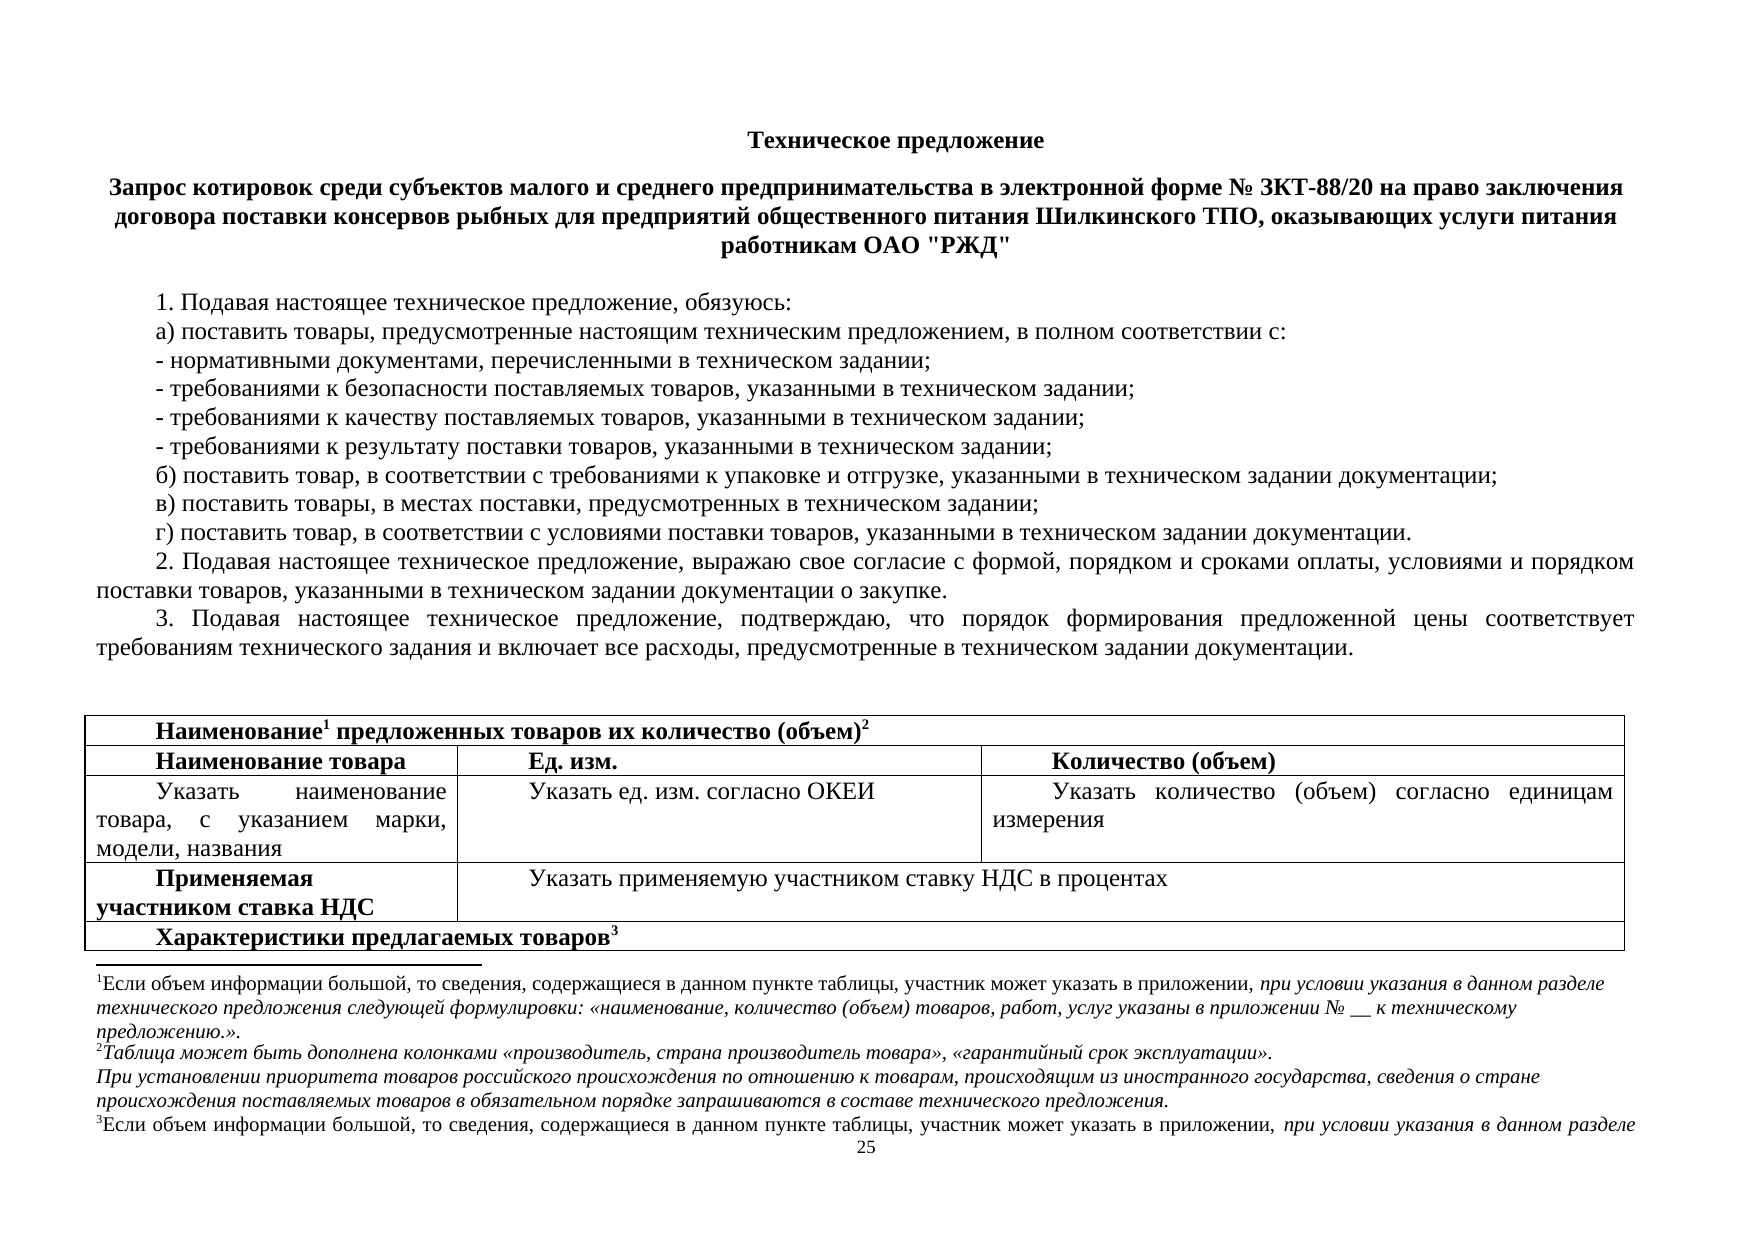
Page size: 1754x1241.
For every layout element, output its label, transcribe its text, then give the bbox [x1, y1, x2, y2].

table_header Наименование предложенных товаров их количество (объем) [86, 716, 1624, 745]
table_cell Ед. изм. [458, 746, 981, 775]
table_cell Указать ед. изм. согласно ОКЕИ [458, 776, 981, 862]
table_cell Указать наименование товара, с указанием марки, модели, названия [86, 776, 457, 862]
list - нормативными документами, перечисленными в техническом задании; [96, 345, 1636, 373]
table_cell Применяемая участником ставка НДС [86, 863, 457, 921]
text Техническое предложение [96, 118, 1636, 156]
text 1. Подавая настоящее техническое предложение, обязуюсь: [96, 287, 1636, 316]
list - требованиями к результату поставки товаров, указанными в техническом задании; [96, 431, 1636, 460]
list - требованиями к безопасности поставляемых товаров, указанными в техническом задании; [96, 373, 1636, 402]
text а) поставить товары, предусмотренные настоящим техническим предложением, в полном соответствии с: [96, 316, 1636, 345]
table_cell Указать количество (объем) согласно единицам измерения [982, 776, 1624, 862]
list 3. Подавая настоящее техническое предложение, подтверждаю, что порядок формирования предложенной цены соответствует требованиям технического задания и включает все расходы, предусмотренные в техническом задании документации. [96, 603, 1636, 661]
table_cell Количество (объем) [982, 746, 1624, 775]
list 2. Подавая настоящее техническое предложение, выражаю свое согласие с формой, порядком и сроками оплаты, условиями и порядком поставки товаров, указанными в техническом задании документации о закупке. [96, 546, 1636, 603]
list - требованиями к качеству поставляемых товаров, указанными в техническом задании; [96, 402, 1636, 431]
text Запрос котировок среди субъектов малого и среднего предпринимательства в электронной форме № ЗКТ-88/20 на право заключения договора поставки консервов рыбных для предприятий общественного питания Шилкинского ТПО, оказывающих услуги питания работникам ОАО "РЖД" [96, 172, 1636, 258]
table_cell Характеристики предлагаемых товаров [86, 922, 1624, 950]
list в) поставить товары, в местах поставки, предусмотренных в техническом задании; [96, 488, 1636, 517]
list г) поставить товар, в соответствии с условиями поставки товаров, указанными в техническом задании документации. [96, 517, 1636, 546]
table_cell Наименование товара [86, 746, 457, 775]
list б) поставить товар, в соответствии с требованиями к упаковке и отгрузке, указанными в техническом задании документации; [96, 460, 1636, 488]
table_cell Указать применяемую участником ставку НДС в процентах [458, 863, 1624, 921]
